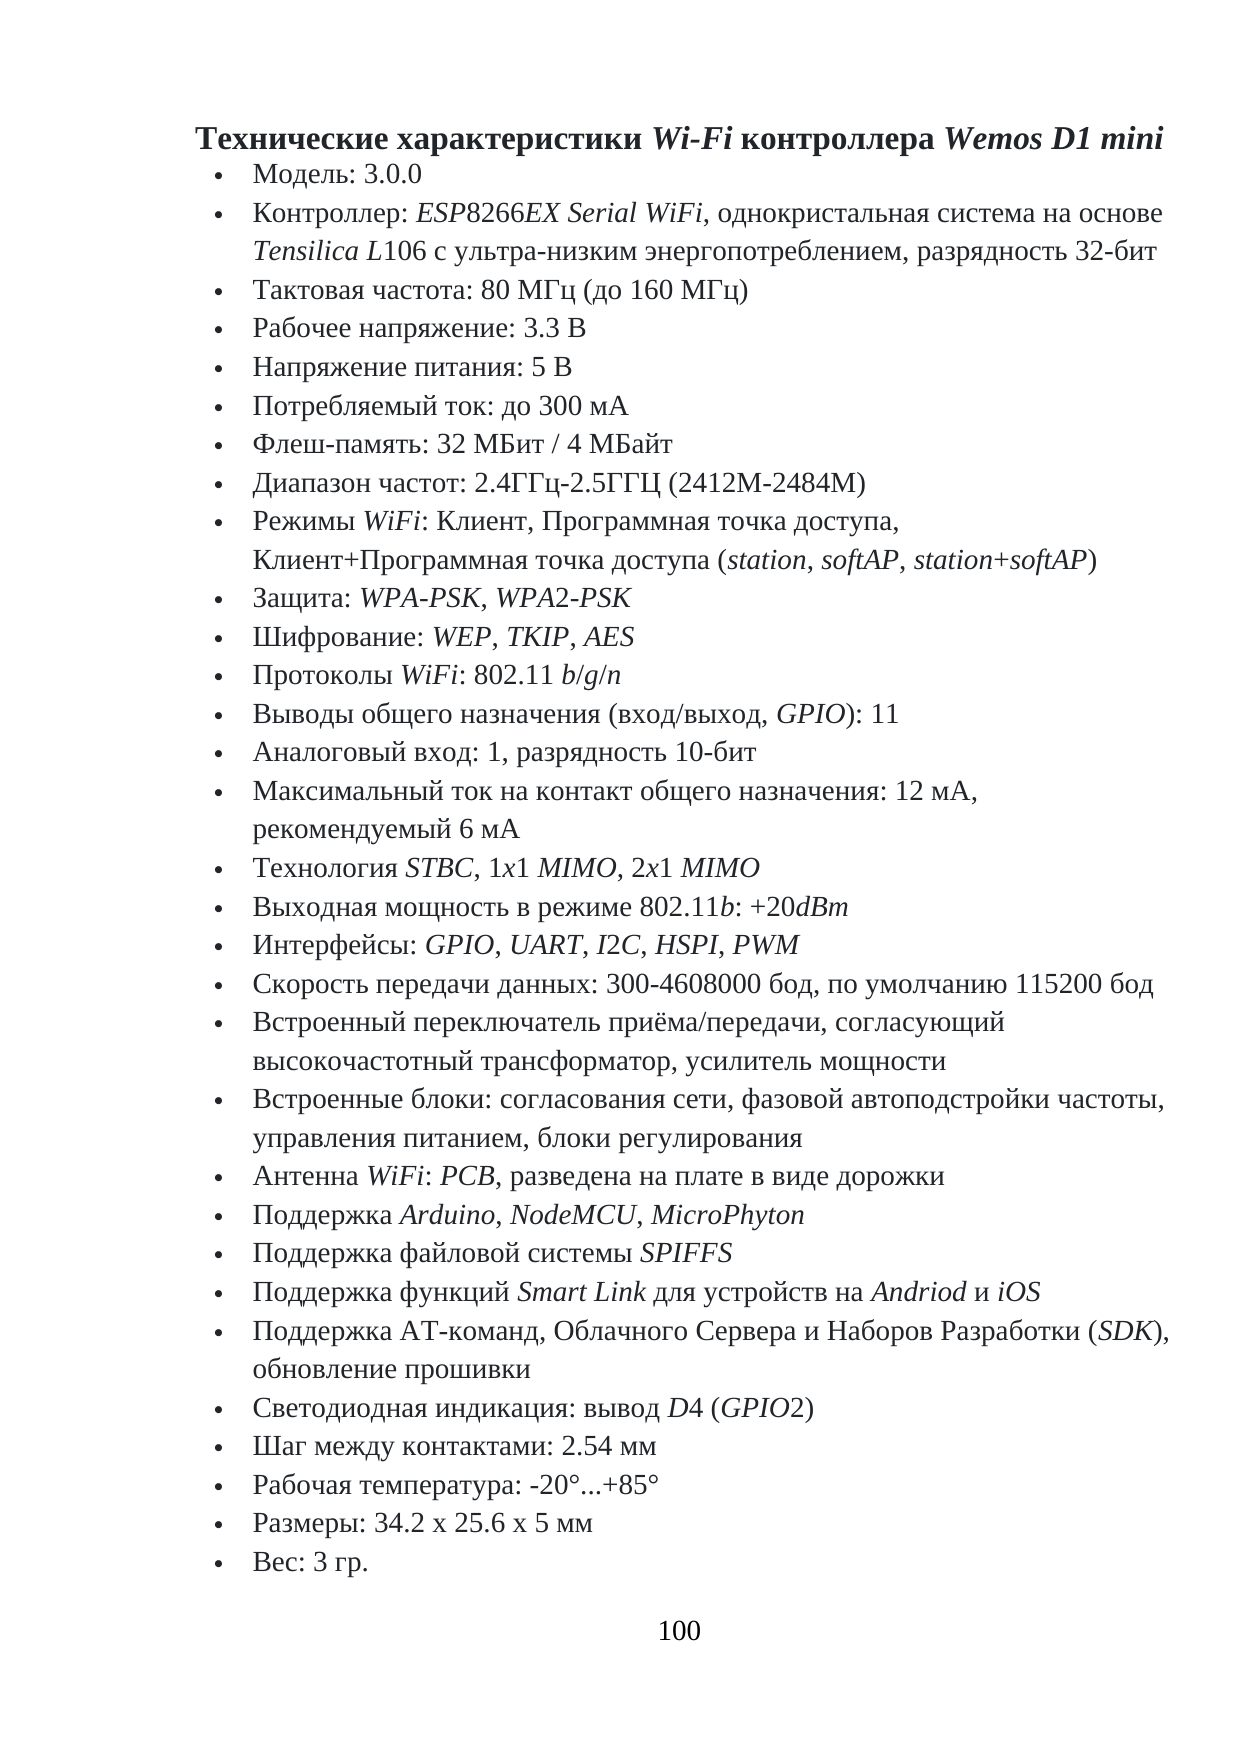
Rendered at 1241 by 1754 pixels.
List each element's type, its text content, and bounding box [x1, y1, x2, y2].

list Диапазон частот: 2.4ГГц-2.5ГГЦ (2412М-2484М) [215, 465, 1181, 498]
list Выходная мощность в режиме 802.11b: +20dBm [215, 889, 1181, 922]
list Контроллер: ESP8266EX Serial WiFi, однокристальная система на основе Tensilica L106 с ультра-низким энергопотреблением, разрядность 32-бит [215, 195, 1181, 267]
list Защита: WPA-PSK, WPA2-PSK [215, 580, 1181, 614]
list Поддержка файловой системы SPIFFS [215, 1236, 1181, 1269]
list Флеш-память: 32 МБит / 4 МБайт [215, 426, 1181, 460]
list Встроенный переключатель приёма/передачи, согласующий высокочастотный трансформатор, усилитель мощности [215, 1004, 1181, 1076]
list Шаг между контактами: 2.54 мм [215, 1428, 1181, 1462]
text Технические характеристики Wi-Fi контроллера Wemos D1 mini [177, 118, 1181, 156]
list Рабочее напряжение: 3.3 В [215, 311, 1181, 344]
list Светодиодная индикация: вывод D4 (GPIO2) [215, 1390, 1181, 1423]
list Шифрование: WEP, TKIP, AES [215, 619, 1181, 652]
list Поддержка функций Smart Link для устройств на Andriod и iOS [215, 1274, 1181, 1308]
list Режимы WiFi: Клиент, Программная точка доступа, Клиент+Программная точка доступа (station, softAP, station+softAP) [215, 503, 1181, 575]
list Встроенные блоки: согласования сети, фазовой автоподстройки частоты, управления питанием, блоки регулирования [215, 1081, 1181, 1153]
list Выводы общего назначения (вход/выход, GPIO): 11 [215, 696, 1181, 729]
list Скорость передачи данных: 300-4608000 бод, по умолчанию 115200 бод [215, 966, 1181, 999]
list Интерфейсы: GPIO, UART, I2C, HSPI, PWM [215, 927, 1181, 961]
list Протоколы WiFi: 802.11 b/g/n [215, 657, 1181, 691]
list Размеры: 34.2 х 25.6 х 5 мм [215, 1505, 1181, 1539]
list Поддержка Arduino, NodeMCU, MicroPhyton [215, 1197, 1181, 1231]
list Модель: 3.0.0 [215, 156, 1181, 190]
list Поддержка АТ-команд, Облачного Сервера и Наборов Разработки (SDK), обновление прошивки [215, 1313, 1181, 1385]
list Технология STBC, 1x1 MIMO, 2x1 MIMO [215, 850, 1181, 884]
list Вес: 3 гр. [215, 1544, 1181, 1577]
list Рабочая температура: -20°...+85° [215, 1467, 1181, 1500]
list Напряжение питания: 5 В [215, 349, 1181, 383]
list Максимальный ток на контакт общего назначения: 12 мА, рекомендуемый 6 мА [215, 773, 1181, 845]
list Потребляемый ток: до 300 мА [215, 388, 1181, 421]
list Аналоговый вход: 1, разрядность 10-бит [215, 734, 1181, 768]
list Антенна WiFi: PCB, разведена на плате в виде дорожки [215, 1158, 1181, 1192]
list Тактовая частота: 80 МГц (до 160 МГц) [215, 272, 1181, 306]
